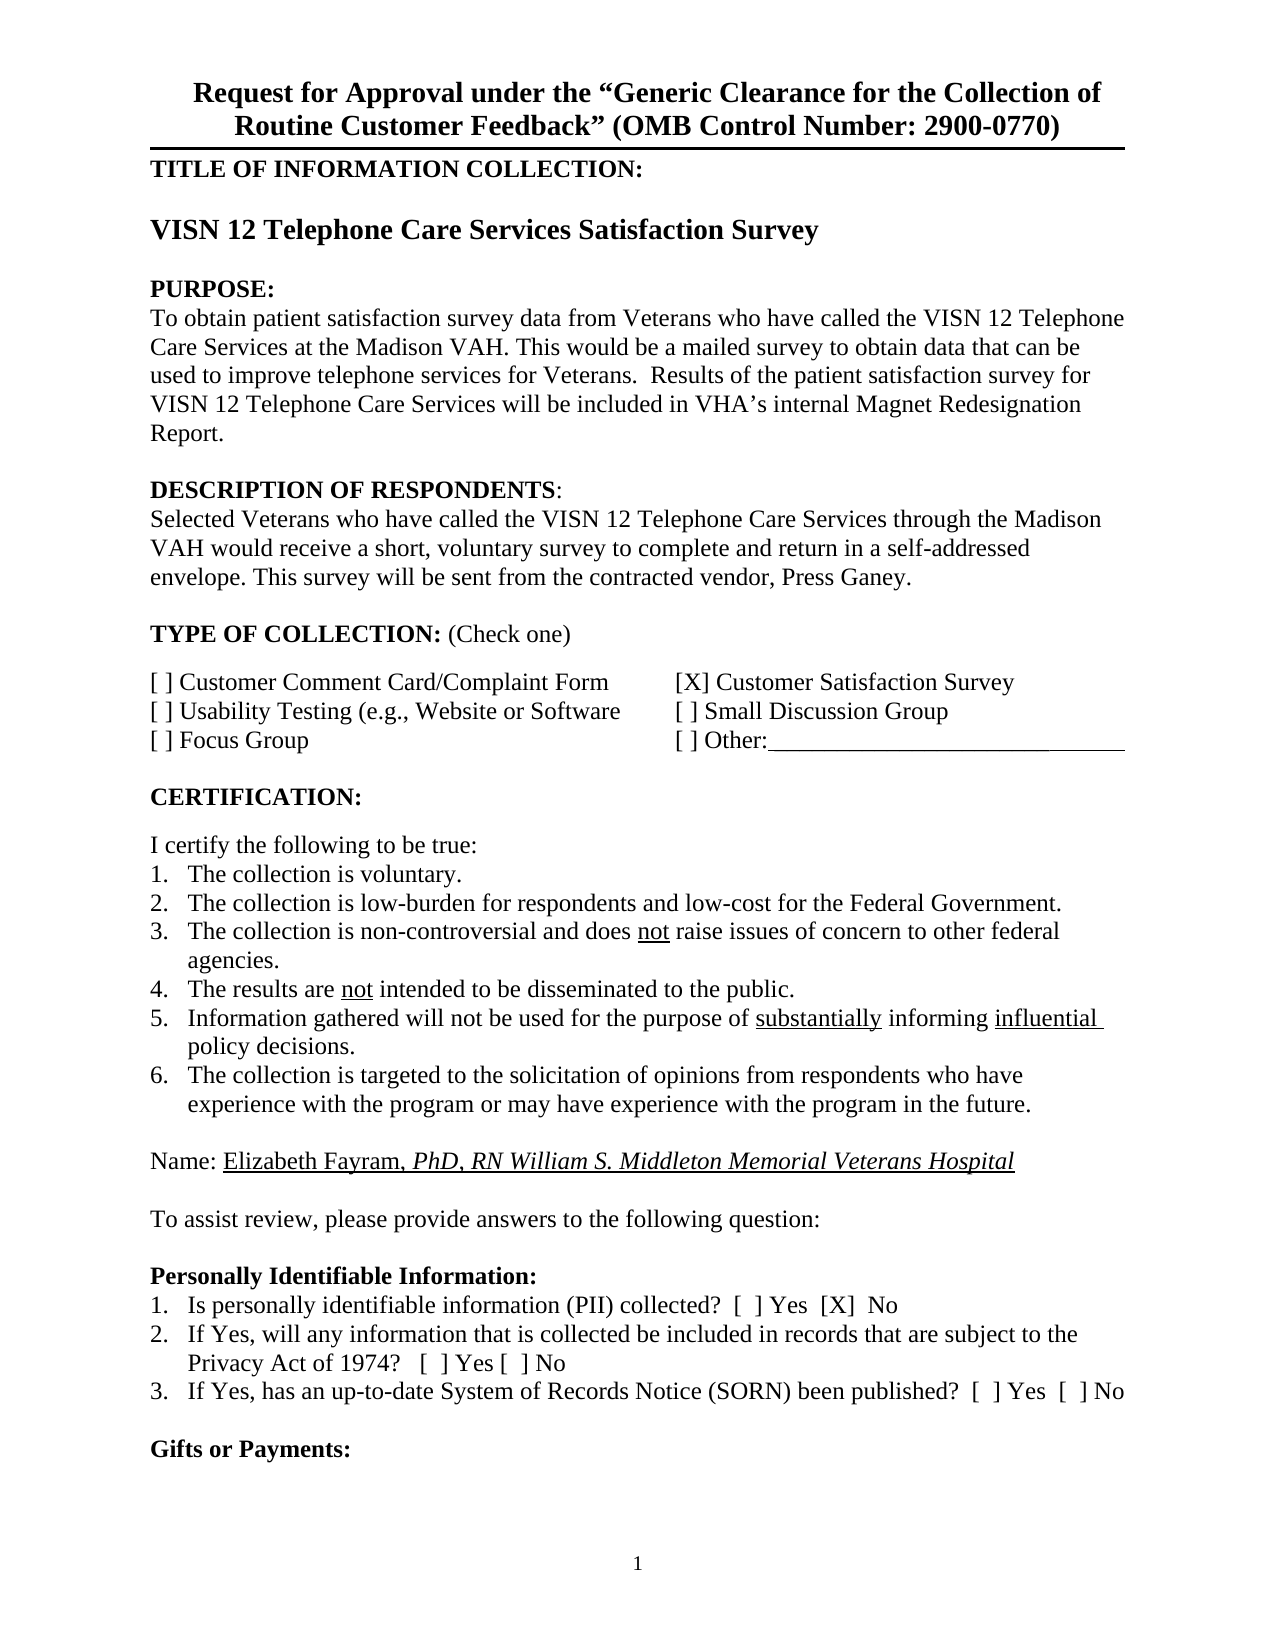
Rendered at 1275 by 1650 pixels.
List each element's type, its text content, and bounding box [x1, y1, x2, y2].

list Gifts or Payments: [150, 1434, 1125, 1463]
text [ ] Customer Comment Card/Complaint Form [X] Customer Satisfaction Survey [150, 667, 1125, 696]
text CERTIFICATION: [150, 782, 1125, 811]
text TYPE OF COLLECTION: (Check one) [150, 619, 1125, 648]
text PURPOSE: [150, 274, 1125, 303]
text DESCRIPTION OF RESPONDENTS: [150, 476, 1125, 504]
subtitle Request for Approval under the “Generic Clearance for the Collection of Routine Customer Feedback” (OMB Control Number: 2900-0770) [150, 75, 1144, 142]
text TITLE OF INFORMATION COLLECTION: [150, 154, 1125, 183]
text VISN 12 Telephone Care Services Satisfaction Survey [150, 212, 1125, 246]
list The collection is non-controversial and does not raise issues of concern to other federal agencies. [150, 916, 1125, 974]
list Information gathered will not be used for the purpose of substantially informing influential policy decisions. [150, 1003, 1125, 1060]
text Personally Identifiable Information: [150, 1261, 1125, 1290]
text To assist review, please provide answers to the following question: [150, 1204, 1125, 1233]
text [ ] Usability Testing (e.g., Website or Software [ ] Small Discussion Group [150, 696, 1125, 725]
list The collection is low-burden for respondents and low-cost for the Federal Government. [150, 888, 1125, 916]
text I certify the following to be true: [150, 830, 1125, 859]
list If Yes, has an up-to-date System of Records Notice (SORN) been published? [ ] Yes [ ] No [150, 1376, 1125, 1405]
list If Yes, will any information that is collected be included in records that are subject to the Privacy Act of 1974? [ ] Yes [ ] No [150, 1319, 1125, 1376]
list The collection is voluntary. [150, 859, 1125, 888]
text [ ] Focus Group [ ] Other: ______________________ [150, 725, 1125, 753]
list Is personally identifiable information (PII) collected? [ ] Yes [X] No [150, 1290, 1125, 1319]
list The collection is targeted to the solicitation of opinions from respondents who have experience with the program or may have experience with the program in the future. [150, 1060, 1125, 1118]
list The results are not intended to be disseminated to the public. [150, 974, 1125, 1003]
text Name: Elizabeth Fayram, PhD, RN William S. Middleton Memorial Veterans Hospital [150, 1146, 1125, 1175]
text Selected Veterans who have called the VISN 12 Telephone Care Services through the Madison VAH would receive a short, voluntary survey to complete and return in a self-addressed envelope. This survey will be sent from the contracted vendor, Press Ganey. [150, 504, 1125, 591]
text To obtain patient satisfaction survey data from Veterans who have called the VISN 12 Telephone Care Services at the Madison VAH. This would be a mailed survey to obtain data that can be used to improve telephone services for Veterans. Results of the patient satisfaction survey for VISN 12 Telephone Care Services will be included in VHA’s internal Magnet Redesignation Report. [150, 303, 1125, 447]
